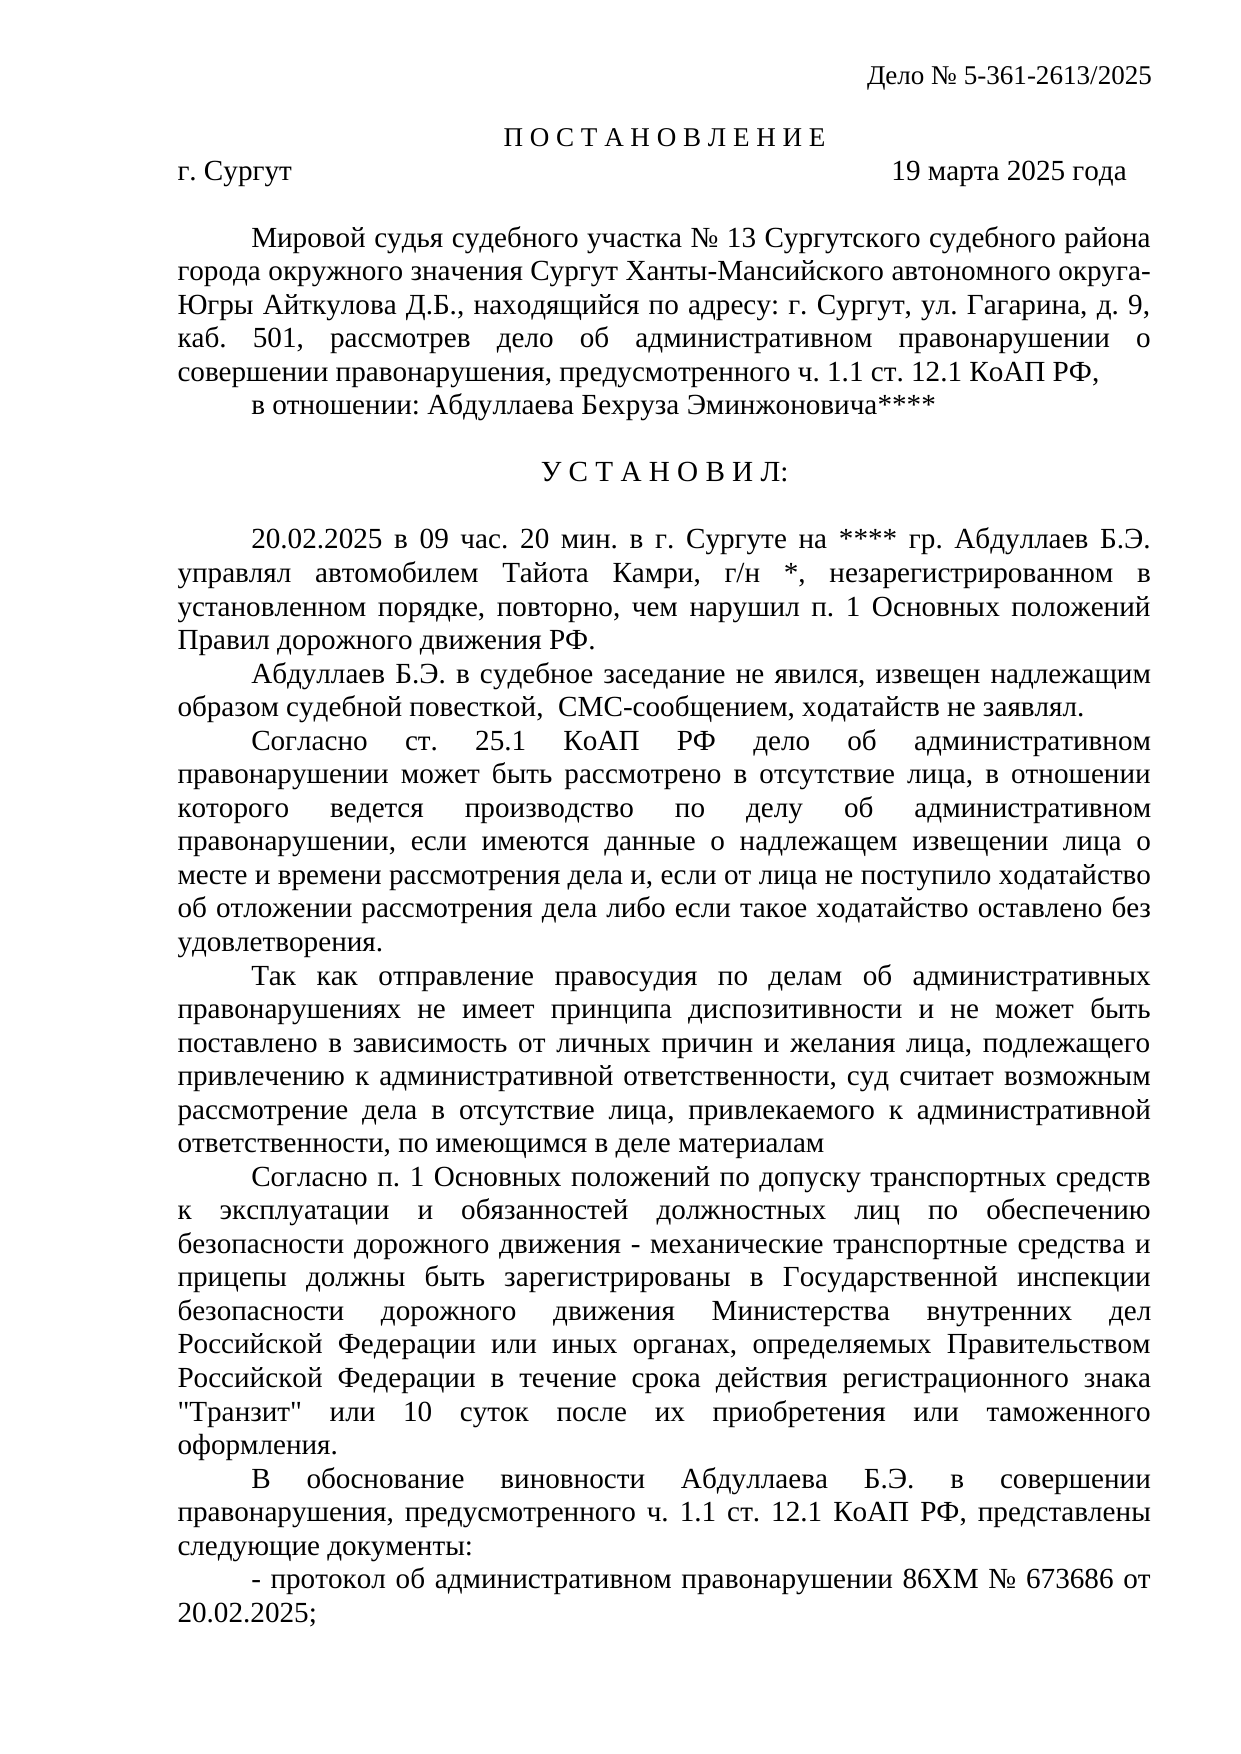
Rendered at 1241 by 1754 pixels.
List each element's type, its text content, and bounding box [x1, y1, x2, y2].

text Дело № 5-361-2613/2025 [177, 59, 1152, 90]
text Согласно п. 1 Основных положений по допуску транспортных средств к эксплуатации и обязанностей должностных лиц по обеспечению безопасности дорожного движения - механические транспортные средства и прицепы должны быть зарегистрированы в Государственной инспекции безопасности дорожного движения Министерства внутренних дел Российской Федерации или иных органах, определяемых Правительством Российской Федерации в течение срока действия регистрационного знака "Транзит" или 10 суток после их приобретения или таможенного оформления. [177, 1159, 1152, 1461]
text Мировой судья судебного участка № 13 Сургутского судебного района города окружного значения Сургут Ханты-Мансийского автономного округа-Югры Айткулова Д.Б., находящийся по адресу: г. Сургут, ул. Гагарина, д. 9, каб. 501, рассмотрев дело об административном правонарушении о совершении правонарушения, предусмотренного ч. 1.1 ст. 12.1 КоАП РФ, [177, 220, 1152, 387]
text У С Т А Н О В И Л: [177, 454, 1152, 488]
text Абдуллаев Б.Э. в судебное заседание не явился, извещен надлежащим образом судебной повесткой, СМС-сообщением, ходатайств не заявлял. [177, 656, 1152, 723]
text Так как отправление правосудия по делам об административных правонарушениях не имеет принципа диспозитивности и не может быть поставлено в зависимость от личных причин и желания лица, подлежащего привлечению к административной ответственности, суд считает возможным рассмотрение дела в отсутствие лица, привлекаемого к административной ответственности, по имеющимся в деле материалам [177, 958, 1152, 1159]
text 20.02.2025 в 09 час. 20 мин. в г. Сургуте на **** гр. Абдуллаев Б.Э. управлял автомобилем Тайота Камри, г/н *, незарегистрированном в установленном порядке, повторно, чем нарушил п. 1 Основных положений Правил дорожного движения РФ. [177, 522, 1152, 656]
text Согласно ст. 25.1 КоАП РФ дело об административном правонарушении может быть рассмотрено в отсутствие лица, в отношении которого ведется производство по делу об административном правонарушении, если имеются данные о надлежащем извещении лица о месте и времени рассмотрения дела и, если от лица не поступило ходатайство об отложении рассмотрения дела либо если такое ходатайство оставлено без удовлетворения. [177, 723, 1152, 958]
text П О С Т А Н О В Л Е Н И Е [177, 121, 1152, 153]
text г. Сургут 19 марта 2025 года [177, 153, 1152, 186]
text - протокол об административном правонарушении 86ХМ № 673686 от 20.02.2025; [177, 1561, 1152, 1628]
text В обоснование виновности Абдуллаева Б.Э. в совершении правонарушения, предусмотренного ч. 1.1 ст. 12.1 КоАП РФ, представлены следующие документы: [177, 1461, 1152, 1561]
text в отношении: Абдуллаева Бехруза Эминжоновича**** [177, 387, 1152, 421]
